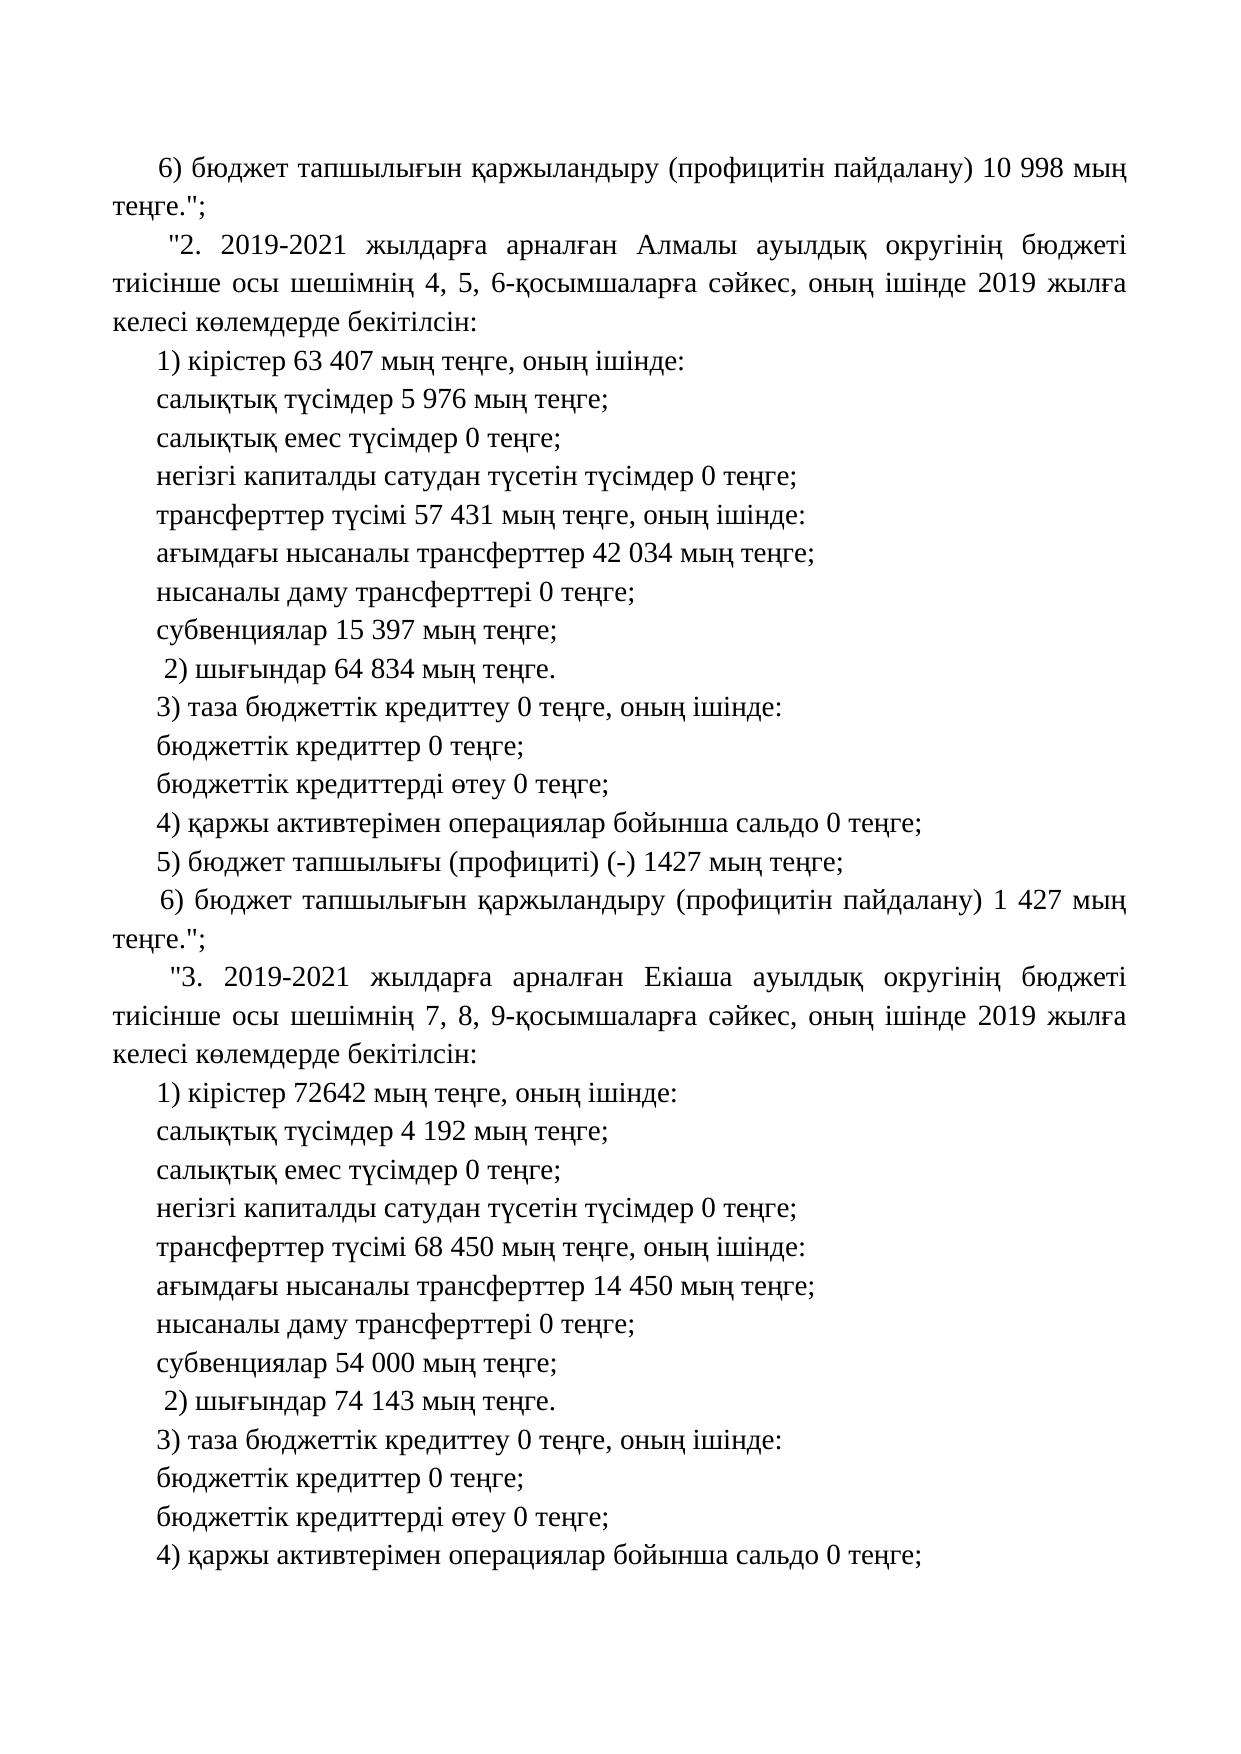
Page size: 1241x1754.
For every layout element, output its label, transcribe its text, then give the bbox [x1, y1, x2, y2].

text 3) таза бюджеттік кредиттеу 0 теңге, оның ішінде: [112, 1422, 1128, 1455]
text 4) қаржы активтерімен операциялар бойынша сальдо 0 теңге; [112, 805, 1128, 839]
text салықтық түсімдер 5 976 мың теңге; [112, 381, 1128, 415]
text ағымдағы нысаналы трансферттер 42 034 мың теңге; [112, 535, 1128, 569]
text "2. 2019-2021 жылдарға арналған Алмалы ауылдық округінің бюджеті тиісінше осы шешімнің 4, 5, 6-қосымшаларға сәйкес, оның ішінде 2019 жылға келесі көлемдерде бекітілсін: [112, 227, 1128, 338]
text трансферттер түсімі 57 431 мың теңге, оның ішінде: [112, 497, 1128, 530]
text 3) таза бюджеттік кредиттеу 0 теңге, оның ішінде: [112, 689, 1128, 723]
text негізгі капиталды сатудан түсетін түсімдер 0 теңге; [112, 1191, 1128, 1224]
text салықтық емес түсімдер 0 теңге; [112, 1152, 1128, 1186]
text 2) шығындар 74 143 мың теңге. [112, 1383, 1128, 1417]
text бюджеттік кредиттерді өтеу 0 теңге; [112, 1499, 1128, 1532]
text бюджеттік кредиттер 0 теңге; [112, 1460, 1128, 1494]
text субвенциялар 15 397 мың теңге; [112, 612, 1128, 646]
text 4) қаржы активтерімен операциялар бойынша сальдо 0 теңге; [112, 1537, 1128, 1571]
text негізгі капиталды сатудан түсетін түсімдер 0 теңге; [112, 458, 1128, 492]
text 6) бюджет тапшылығын қаржыландыру (профицитін пайдалану) 10 998 мың теңге."; [112, 150, 1128, 222]
text нысаналы даму трансферттері 0 теңге; [112, 1306, 1128, 1340]
text 1) кірістер 63 407 мың теңге, оның ішінде: [112, 343, 1128, 376]
text салықтық түсімдер 4 192 мың теңге; [112, 1113, 1128, 1147]
text субвенциялар 54 000 мың теңге; [112, 1345, 1128, 1378]
text 6) бюджет тапшылығын қаржыландыру (профицитін пайдалану) 1 427 мың теңге."; [112, 882, 1128, 954]
text бюджеттік кредиттерді өтеу 0 теңге; [112, 767, 1128, 800]
text 2) шығындар 64 834 мың теңге. [112, 651, 1128, 684]
text бюджеттік кредиттер 0 теңге; [112, 728, 1128, 762]
text 1) кірістер 72642 мың теңге, оның ішінде: [112, 1075, 1128, 1108]
text нысаналы даму трансферттері 0 теңге; [112, 574, 1128, 607]
text трансферттер түсімі 68 450 мың теңге, оның ішінде: [112, 1229, 1128, 1263]
text "3. 2019-2021 жылдарға арналған Екіаша ауылдық округінің бюджеті тиісінше осы шешімнің 7, 8, 9-қосымшаларға сәйкес, оның ішінде 2019 жылға келесі көлемдерде бекітілсін: [112, 959, 1128, 1070]
text салықтық емес түсімдер 0 теңге; [112, 420, 1128, 453]
text 5) бюджет тапшылығы (профициті) (-) 1427 мың теңге; [112, 844, 1128, 877]
text ағымдағы нысаналы трансферттер 14 450 мың теңге; [112, 1268, 1128, 1301]
